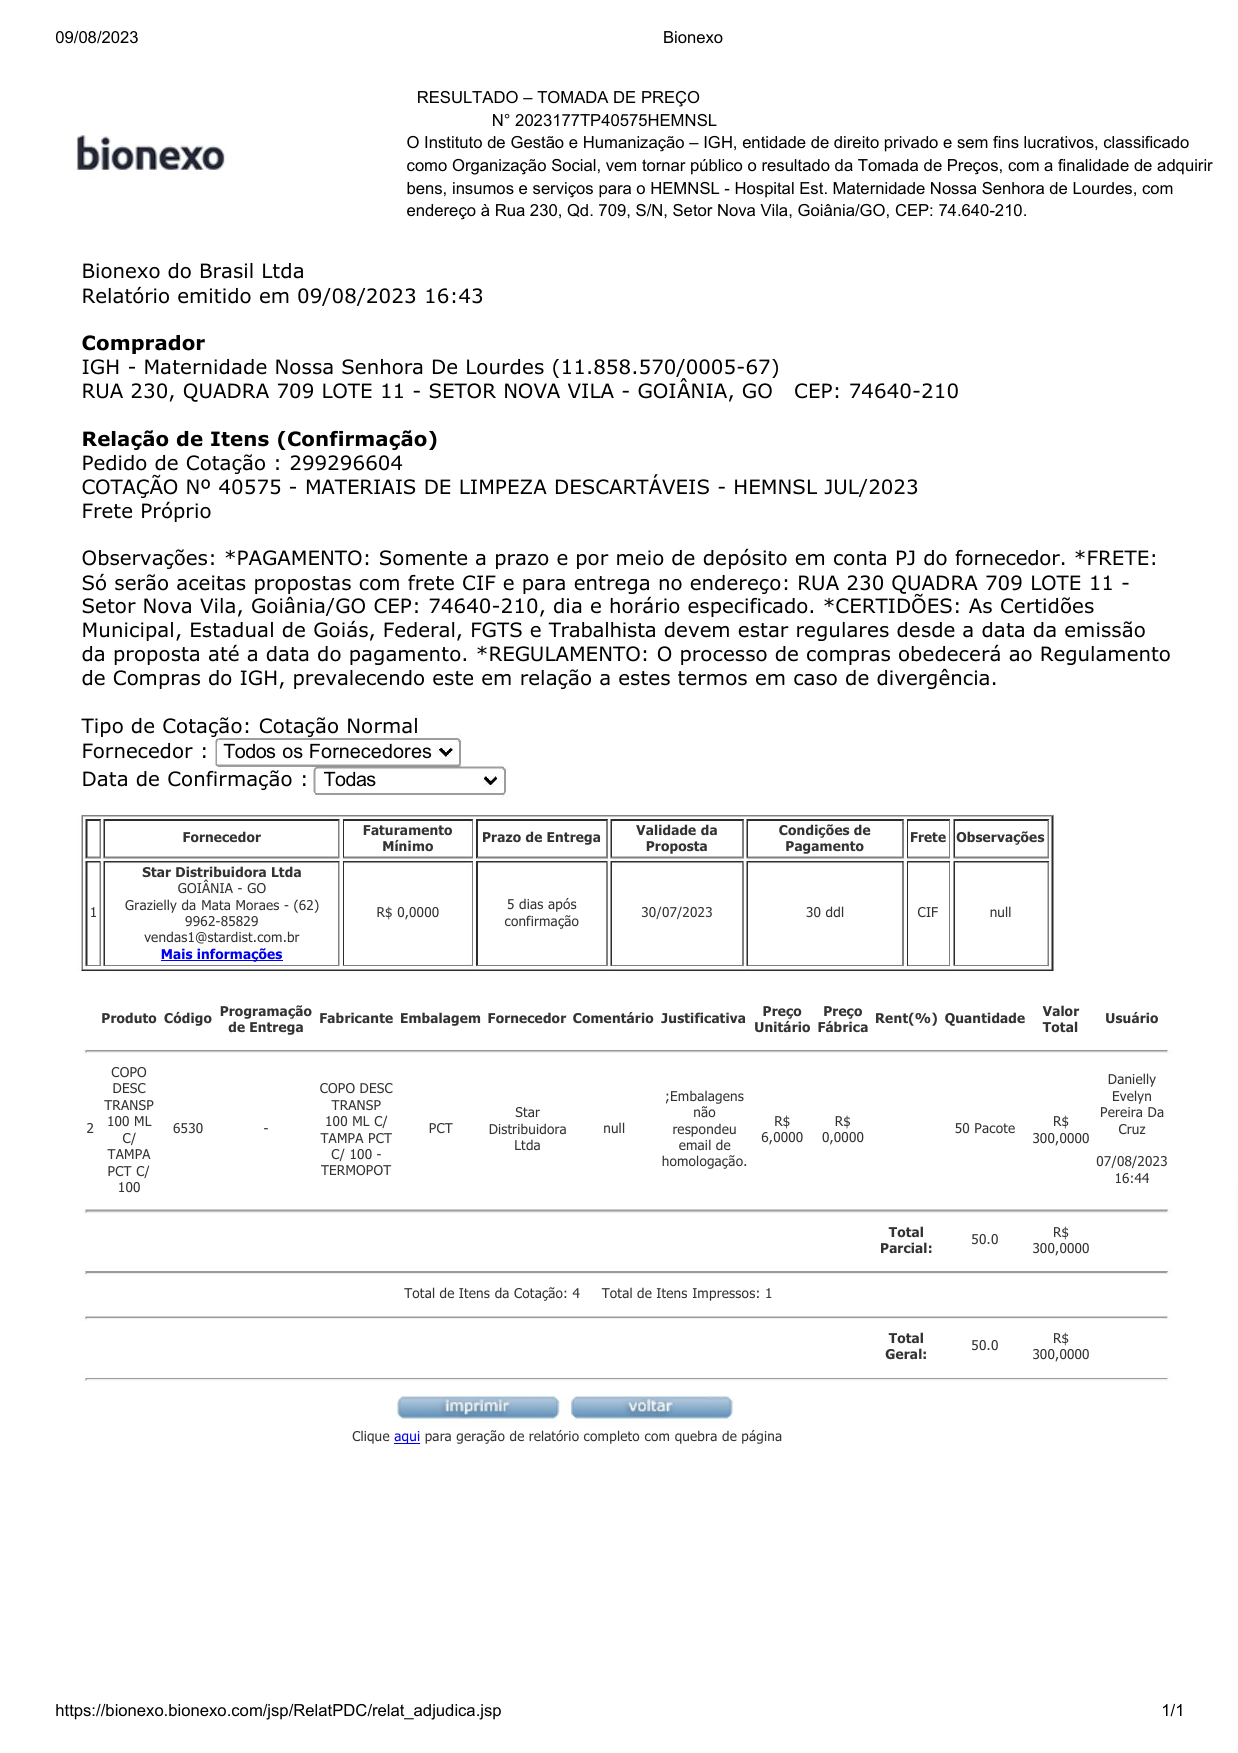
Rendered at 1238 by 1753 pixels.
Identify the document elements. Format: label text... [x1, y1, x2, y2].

text Total de Itens da Cotação: 4 [404, 1285, 602, 1302]
text R$ 0,0000 [376, 904, 460, 921]
text O Instituto de Gestão e Humanização – IGH, entidade de direito privado e sem fins lucrativos, classificado [406, 134, 1237, 152]
text 00 [125, 1179, 161, 1196]
text Setor Nova Vila, Goiânia/GO CEP: 74640-210, dia e horário especificado. *CERTIDÕES: As Certidões [81, 595, 1195, 619]
text Produto Código [101, 1010, 233, 1027]
text Clique aqui para geração de relatório completo com quebra de página [352, 1428, 807, 1445]
text Bionexo do Brasil Ltda [81, 260, 508, 284]
text PCT [429, 1121, 473, 1137]
text de Compras do IGH, prevalecendo este em relação a estes termos em caso de divergência. [81, 667, 1195, 691]
text Bionexo [663, 29, 748, 47]
text Usuário [1105, 1010, 1179, 1027]
text Embalagens [670, 1088, 764, 1104]
text Mínimo [382, 838, 473, 855]
text 300,0000 [1032, 1130, 1110, 1146]
text Fabricante Embalagem Fornecedor Comentário Justificativa [319, 1010, 772, 1027]
text 6530 [173, 1121, 224, 1137]
text 07/08/2023 [1096, 1153, 1188, 1170]
text R$ [834, 1113, 871, 1129]
text Fornecedor : Todos os Fornecedores [81, 739, 456, 763]
text Data de Confirmação : Todas [81, 768, 456, 792]
text null [603, 1121, 645, 1137]
text Programação [219, 1002, 333, 1019]
text Total [888, 1330, 948, 1347]
text Total de Itens Impressos: 1 [602, 1285, 797, 1302]
text não [693, 1104, 764, 1121]
text 300,0000 [1032, 1241, 1110, 1257]
text IGH - Maternidade Nossa Senhora De Lourdes (11.858.570/0005-67) [81, 355, 982, 379]
text Relatório emitido em 09/08/2023 16:43 [81, 284, 508, 308]
text Total [1043, 1019, 1099, 1036]
text R$ [1053, 1224, 1110, 1241]
text 300,0000 [1032, 1347, 1110, 1363]
text TAMPA [107, 1146, 171, 1163]
text Unitário Fábrica [754, 1019, 889, 1036]
text R$ [1053, 1113, 1110, 1130]
text RESULTADO – TOMADA DE PREÇO [417, 88, 725, 107]
text R$ [1053, 1330, 1110, 1347]
text Validade da [636, 822, 738, 838]
text Pereira Da [1100, 1104, 1184, 1121]
text 50 Pacote [954, 1121, 1035, 1137]
text Total [888, 1224, 953, 1241]
text endereço à Rua 230, Qd. 709, S/N, Setor Nova Vila, Goiânia/GO, CEP: 74.640-210. [406, 202, 1237, 221]
text 00 ML [114, 1113, 172, 1130]
text Evelyn [1112, 1088, 1184, 1104]
text Tipo de Cotação: Cotação Normal [81, 714, 456, 738]
text Proposta [646, 838, 738, 855]
text https://bionexo.bionexo.com/jsp/RelatPDC/relat_adjudica.jsp [55, 1702, 527, 1720]
text Star [515, 1104, 587, 1121]
text email de [678, 1137, 764, 1153]
text COPO [111, 1064, 174, 1081]
text Cruz [1118, 1121, 1184, 1137]
text Observações: *PAGAMENTO: Somente a prazo e por meio de depósito em conta PJ do fornecedor. *FRETE: [81, 547, 1195, 571]
text TRANSP [331, 1097, 413, 1113]
text 2 [86, 1121, 114, 1137]
text Frete Observações [910, 829, 1065, 846]
text Municipal, Estadual de Goiás, Federal, FGTS e Trabalhista devem estar regulares desde a data da emissão [81, 619, 1195, 643]
text Parcial: [880, 1241, 953, 1257]
text Condições de [779, 822, 891, 838]
text bens, insumos e serviços para o HEMNSL - Hospital Est. Maternidade Nossa Senhora de Lourdes, com [406, 179, 1237, 198]
text Valor [1043, 1002, 1099, 1019]
text Ltda [514, 1137, 587, 1154]
text 30 ddl [806, 904, 864, 921]
text 5 dias após [507, 896, 599, 913]
text Frete Próprio [81, 499, 943, 523]
text Prazo de Entrega [482, 829, 622, 846]
text vendas1@stardist.com.br [144, 929, 323, 946]
text da proposta até a data do pagamento. *REGULAMENTO: O processo de compras obedecerá ao Regulamento [81, 643, 1195, 667]
text homologação. [662, 1153, 768, 1170]
text TRANSP [104, 1097, 174, 1113]
text GOIÂNIA - GO [178, 880, 344, 897]
text Distribuidora [488, 1121, 587, 1137]
text RUA 230, QUADRA 709 LOTE 11 - SETOR NOVA VILA - GOIÂNIA, GO CEP: 74640-210 [81, 379, 982, 403]
text Preço [762, 1002, 823, 1019]
text como Organização Social, vem tornar público o resultado da Tomada de Preços, com a finalidade de adquirir [406, 156, 1237, 175]
text Faturamento [363, 822, 473, 838]
text Star Distribuidora Ltda [142, 863, 344, 880]
text Só serão aceitas propostas com frete CIF e para entrega no endereço: RUA 230 QUADRA 709 LOTE 11 - [81, 571, 1195, 595]
text C/ 100 - [331, 1146, 413, 1163]
text Preço [823, 1002, 883, 1019]
text respondeu [672, 1121, 764, 1137]
text Rent(%) Quantidade [875, 1010, 1048, 1027]
text 1/1 [1161, 1702, 1209, 1720]
text Comprador [81, 331, 230, 355]
picture [0, 0, 1238, 1753]
text 962-85829 [193, 913, 279, 929]
text CIF [917, 904, 959, 921]
text de Entrega [228, 1019, 333, 1036]
text R$ [774, 1113, 811, 1129]
text C/ [122, 1130, 172, 1146]
text Pedido de Cotação : 299296604 [81, 451, 943, 475]
text confirmação [504, 913, 599, 930]
text PCT C/ [107, 1163, 171, 1179]
text COTAÇÃO Nº 40575 - MATERIAIS DE LIMPEZA DESCARTÁVEIS - HEMNSL JUL/2023 [81, 475, 943, 499]
text TERMOPOT [321, 1162, 412, 1179]
text 6:44 [1122, 1170, 1170, 1187]
text Danielly [1108, 1071, 1184, 1088]
text null [989, 904, 1032, 921]
text N° 2023177TP40575HEMNSL [492, 111, 742, 130]
text TAMPA PCT [320, 1130, 413, 1146]
text Pagamento [785, 838, 891, 855]
text 1 [89, 904, 117, 921]
text Grazielly da Mata Moraes - (62) [125, 897, 344, 913]
text 6,0000 0,0000 [761, 1129, 884, 1146]
text DESC [112, 1081, 174, 1097]
text 0.0 [979, 1337, 1019, 1354]
text Fornecedor [182, 829, 282, 846]
text - [263, 1121, 289, 1137]
text Relação de Itens (Confirmação) [81, 427, 943, 451]
text 30/07/2023 [641, 904, 733, 921]
text Geral: [885, 1347, 948, 1363]
text 0.0 [979, 1231, 1019, 1248]
text 100 ML C/ [325, 1113, 413, 1130]
text Mais informações [161, 946, 323, 962]
text 9/08/2023 [64, 29, 163, 47]
text COPO DESC [319, 1080, 413, 1097]
